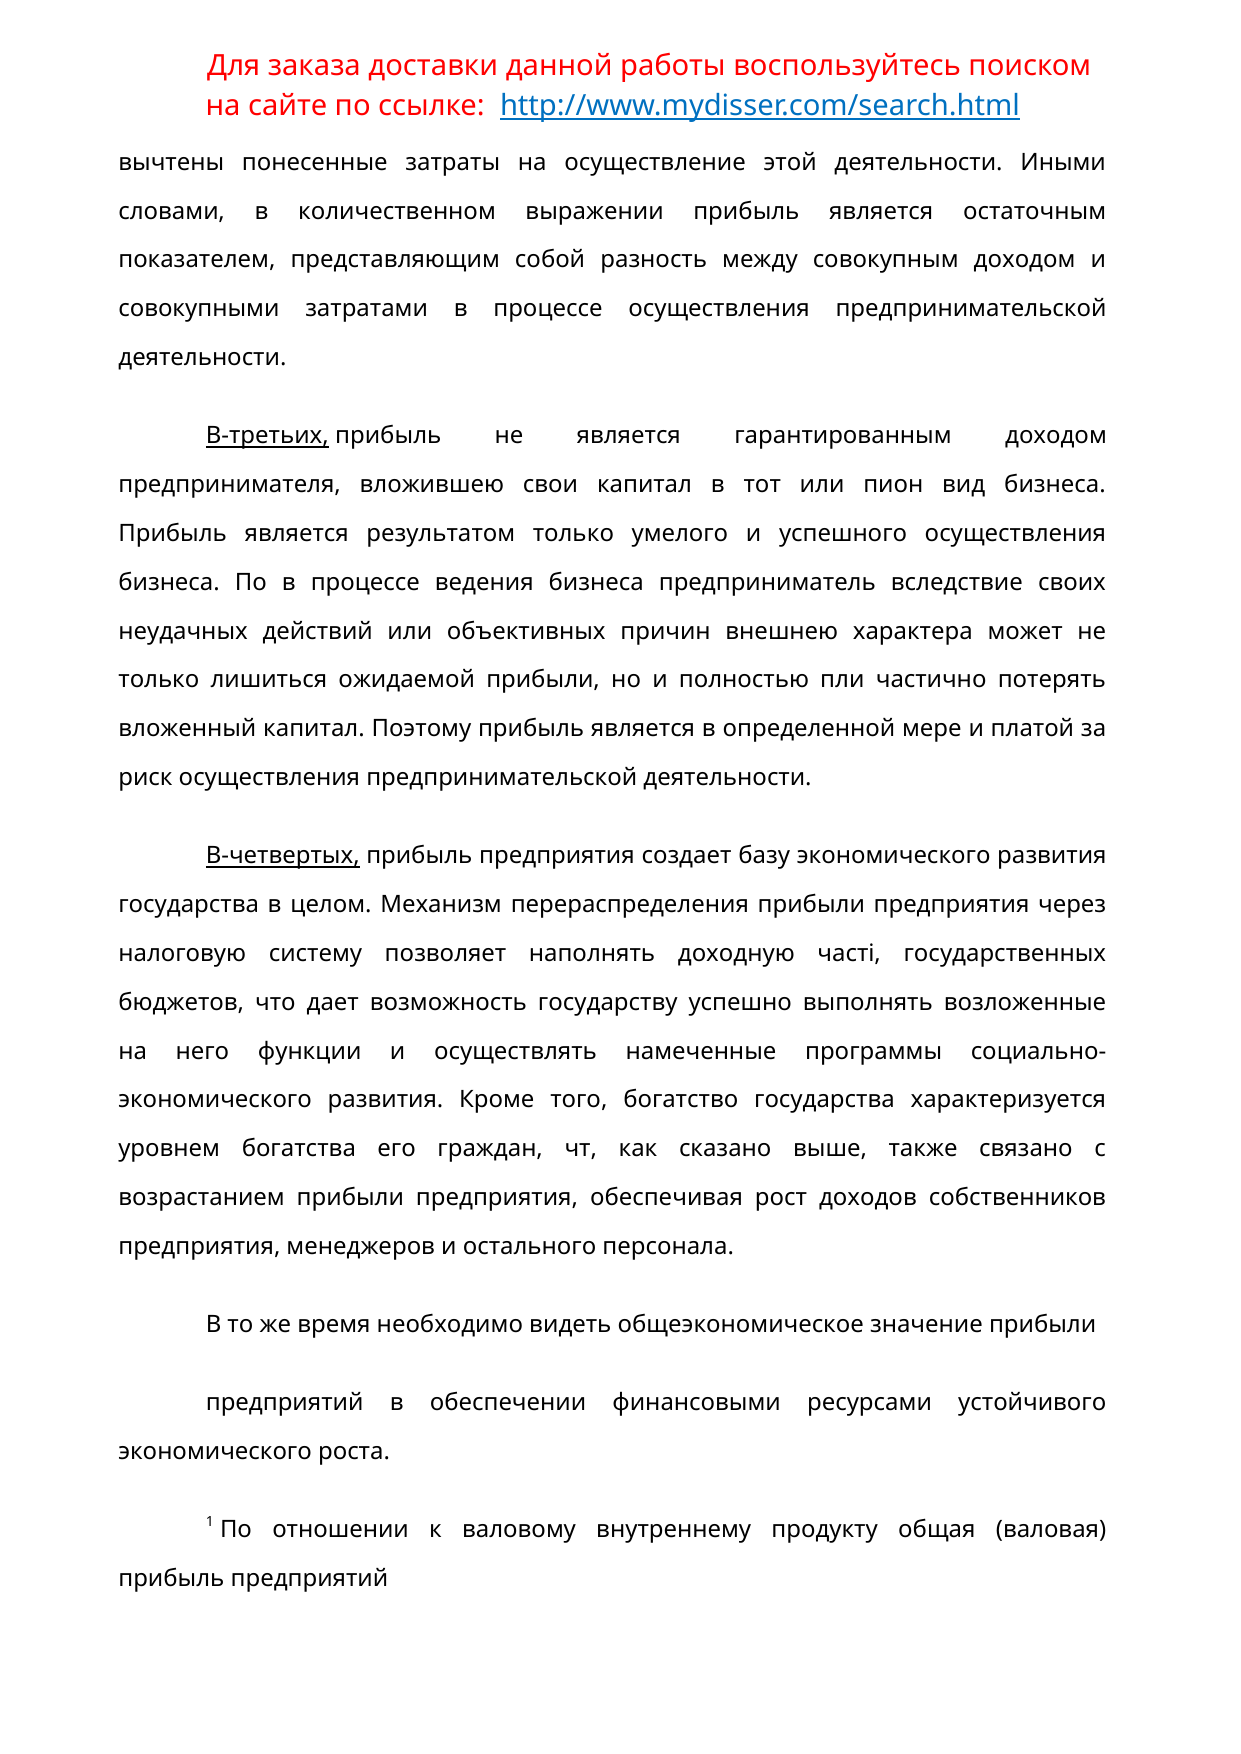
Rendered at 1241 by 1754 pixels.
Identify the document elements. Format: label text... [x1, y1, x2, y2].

text В-третьих, прибыль не является гарантированным доходом предпринимателя, вложившею свои капитал в тот или пион вид бизнеса. Прибыль является результатом только умелого и успешного осуществления бизнеса. По в процессе ведения бизнеса предприниматель вследствие своих неудачных действий или объективных причин внешнею характера может не только лишиться ожидаемой прибыли, но и полностью пли частично потерять вложенный капитал. Поэтому прибыль является в определенной мере и платой за риск осуществления предпринимательской деятельности. [118, 418, 1107, 793]
text предприятий в обеспечении финансовыми ресурсами устойчивого экономического роста. [118, 1385, 1107, 1466]
text 1 По отношении к валовому внутреннему продукту общая (валовая) прибыль предприятий [118, 1512, 1107, 1593]
text В-четвертых, прибыль предприятия создает базу экономического развития государства в целом. Механизм перераспределения прибыли предприятия через налоговую систему позволяет наполнять доходную часті, государственных бюджетов, что дает возможность государству успешно выполнять возложенные на него функции и осуществлять намеченные программы социально-экономического развития. Кроме того, богатство государства характеризуется уровнем богатства его граждан, чт, как сказано выше, также связано с возрастанием прибыли предприятия, обеспечивая рост доходов собственников предприятия, менеджеров и остального персонала. [118, 838, 1107, 1261]
text В то же время необходимо видеть общеэкономическое значение прибыли [118, 1307, 1107, 1339]
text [118, 144, 1107, 373]
